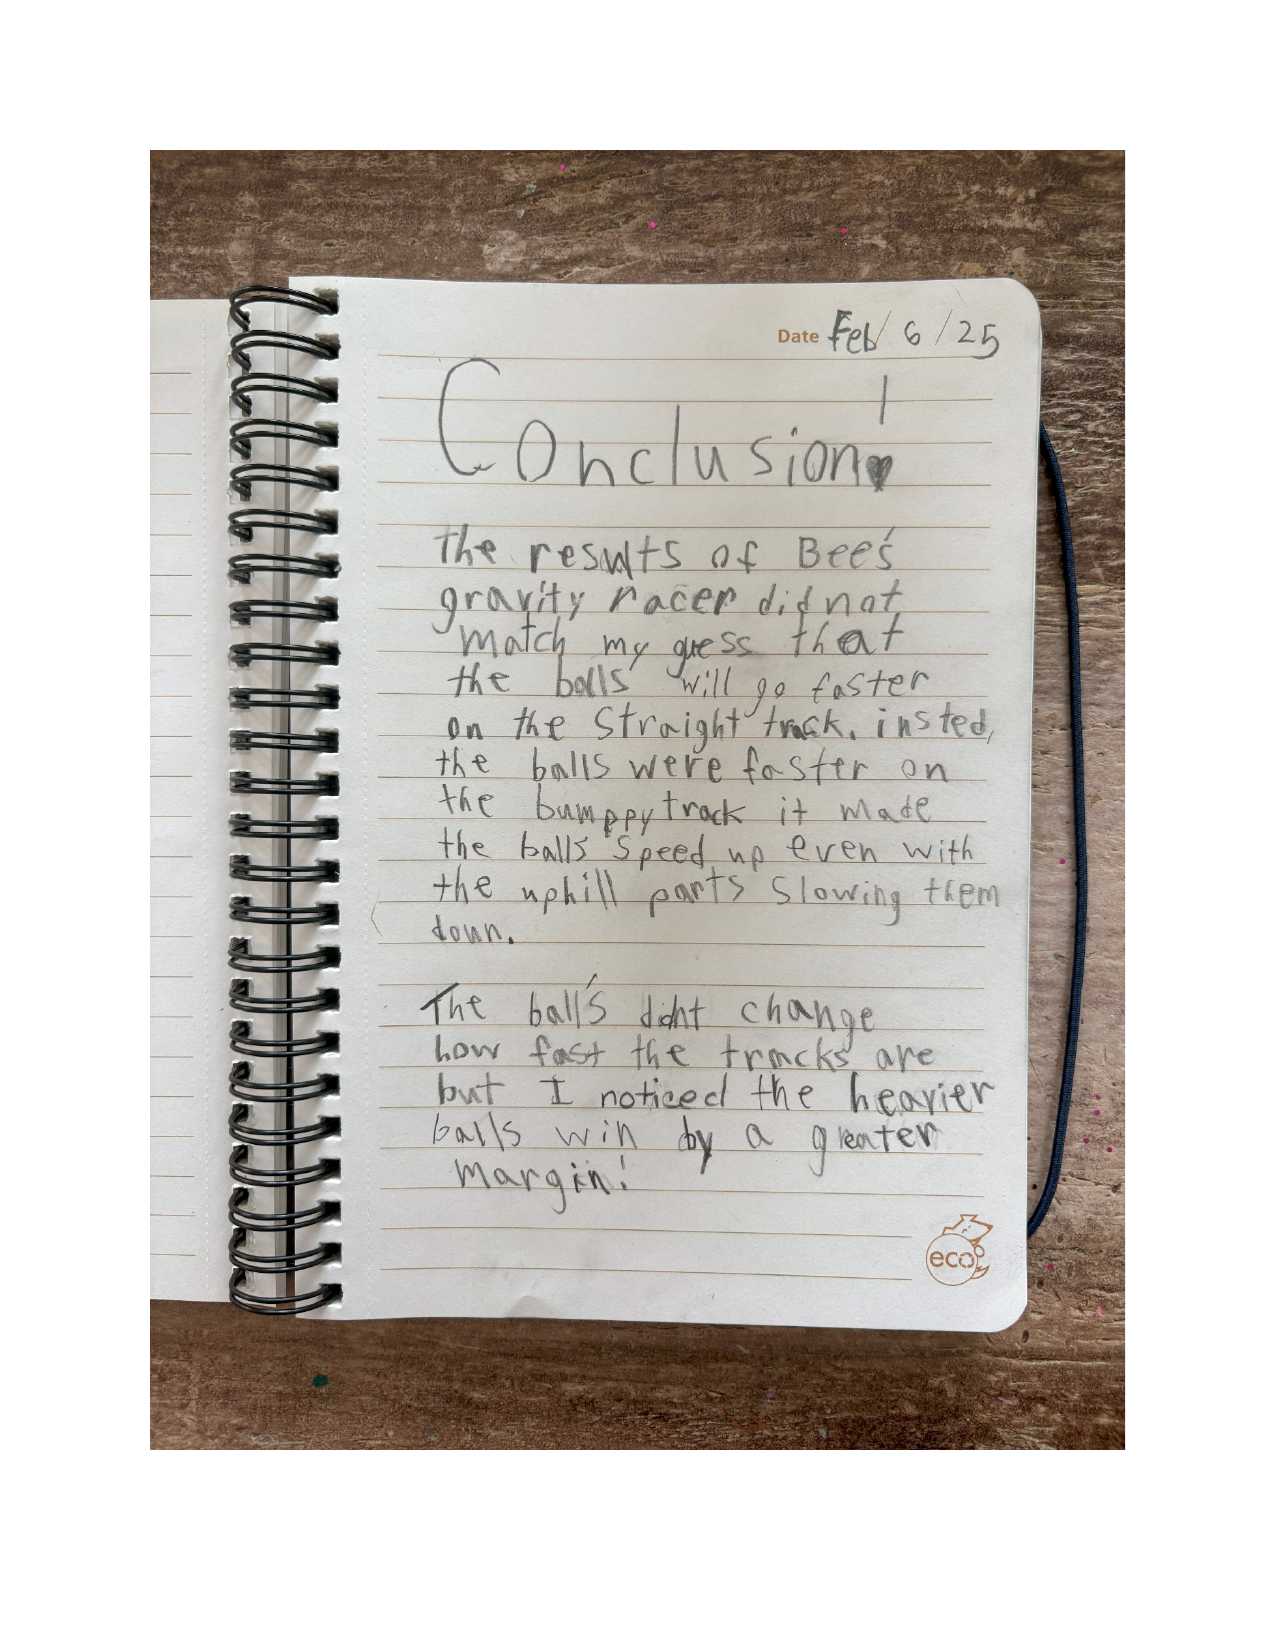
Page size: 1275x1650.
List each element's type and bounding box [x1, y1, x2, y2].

picture [150, 150, 1125, 1450]
